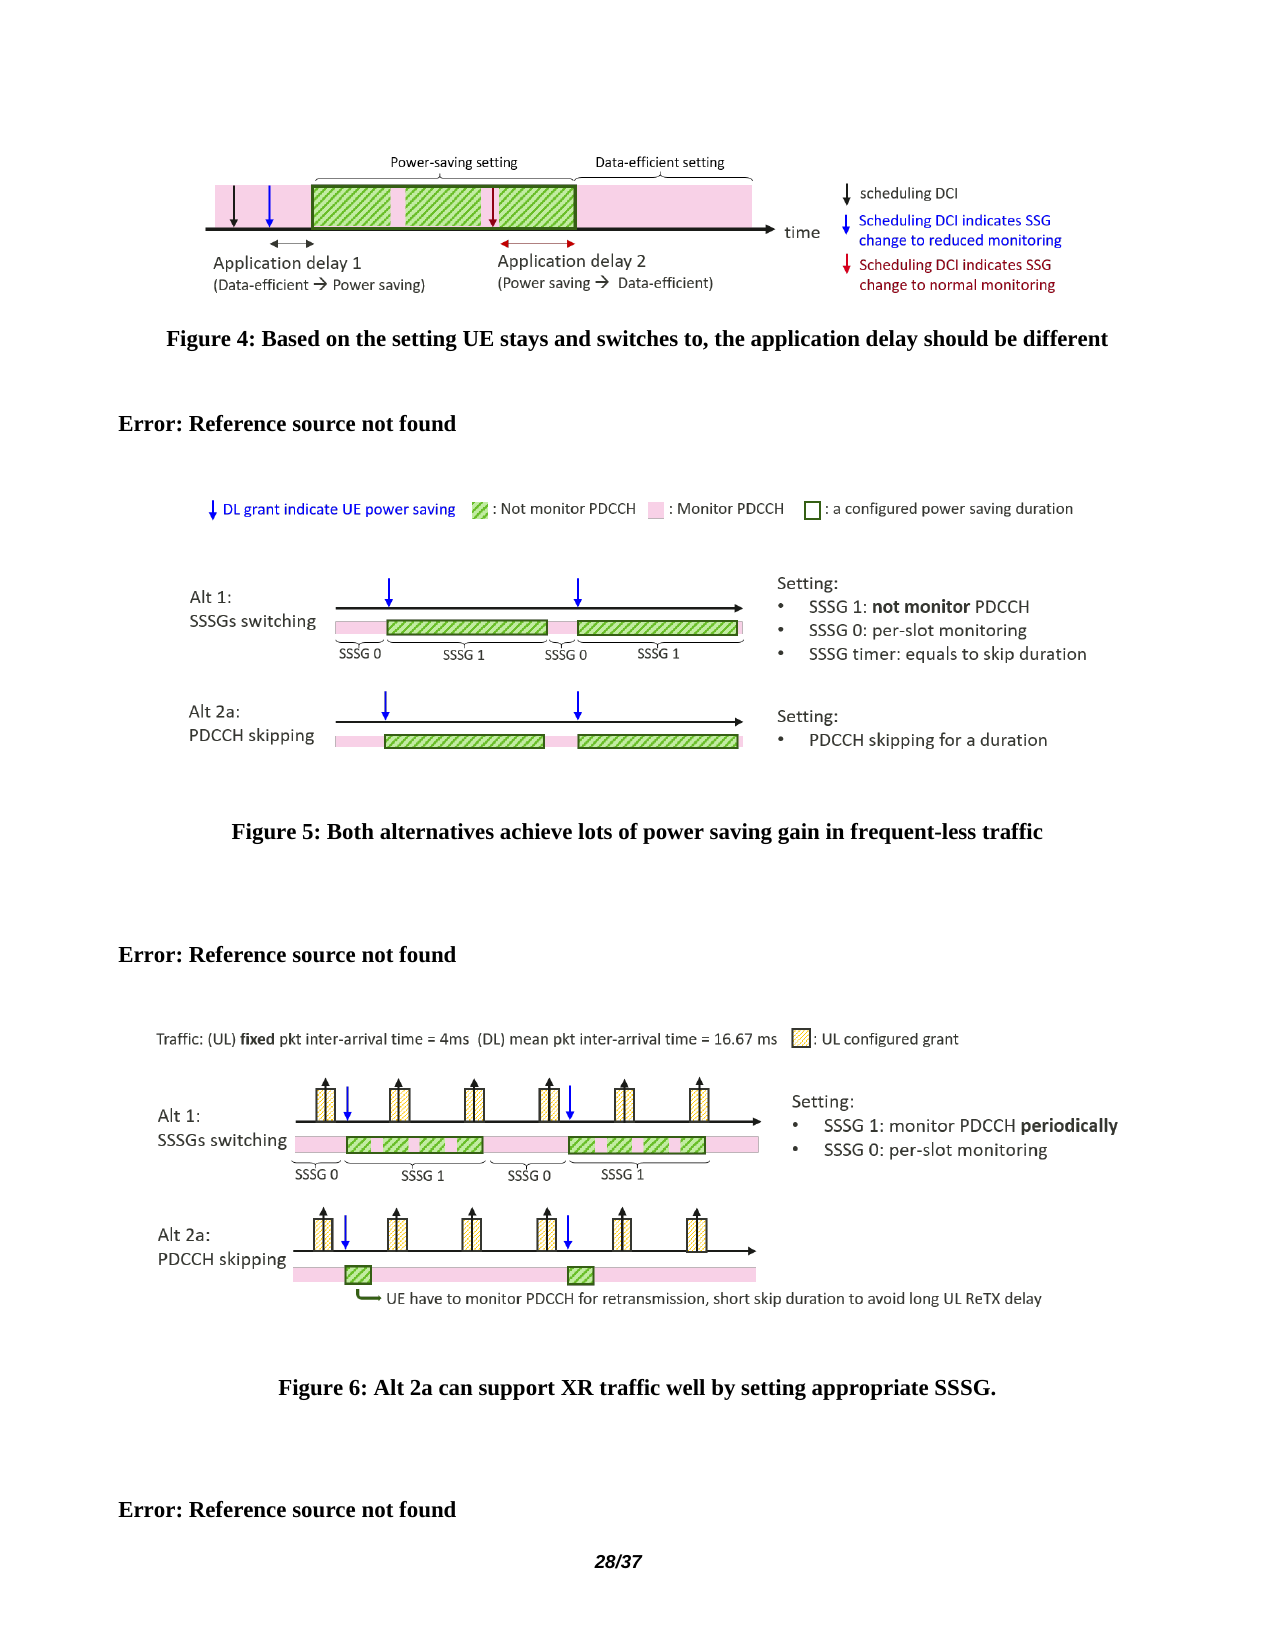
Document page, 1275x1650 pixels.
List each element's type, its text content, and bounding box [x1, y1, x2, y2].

text Figure 6: Alt 2a can support XR traffic well by setting appropriate SSSG. [118, 1374, 1157, 1400]
picture [145, 1023, 1130, 1319]
text Figure 4: Based on the setting UE stays and switches to, the application delay should be different [118, 325, 1157, 351]
picture [176, 492, 1099, 763]
text Figure 5: Both alternatives achieve lots of power saving gain in frequent-less traffic [118, 818, 1157, 845]
picture [201, 147, 1074, 305]
